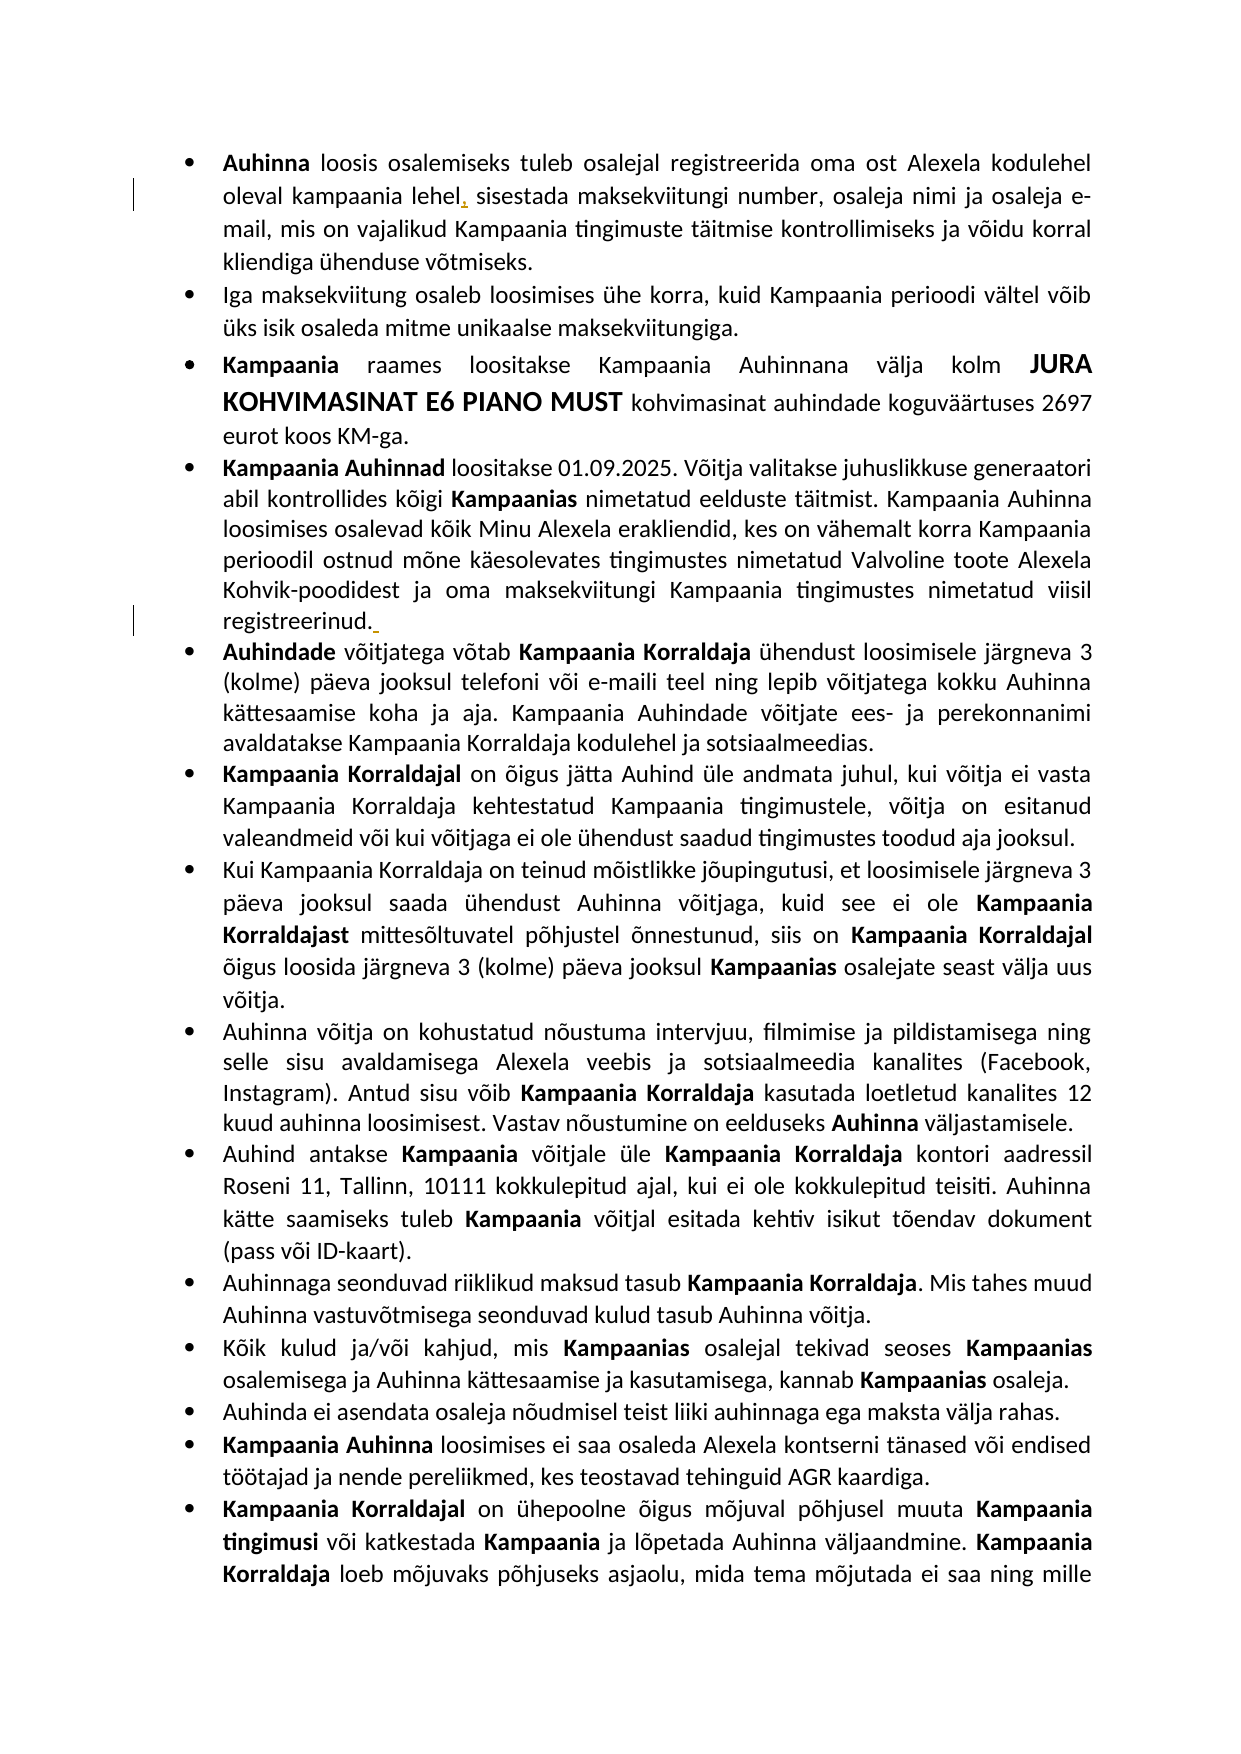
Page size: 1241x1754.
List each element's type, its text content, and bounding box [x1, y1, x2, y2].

list Kampaania Auhinnad loositakse 01.09.2025. Võitja valitakse juhuslikkuse generaatori abil kontrollides kõigi Kampaanias nimetatud eelduste täitmist. Kampaania Auhinna loosimises osalevad kõik Minu Alexela erakliendid, kes on vähemalt korra Kampaania perioodil ostnud mõne käesolevates tingimustes nimetatud Valvoline toote Alexela Kohvik-poodidest ja oma maksekviitungi Kampaania tingimustes nimetatud viisil registreerinud. [185, 452, 1093, 636]
list Kampaania Korraldajal on õigus jätta Auhind üle andmata juhul, kui võitja ei vasta Kampaania Korraldaja kehtestatud Kampaania tingimustele, võitja on esitanud valeandmeid või kui võitjaga ei ole ühendust saadud tingimustes toodud aja jooksul. [185, 758, 1093, 853]
list Auhind antakse Kampaania võitjale üle Kampaania Korraldaja kontori aadressil Roseni 11, Tallinn, 10111 kokkulepitud ajal, kui ei ole kokkulepitud teisiti. Auhinna kätte saamiseks tuleb Kampaania võitjal esitada kehtiv isikut tõendav dokument (pass või ID-kaart). [185, 1138, 1093, 1266]
list Kõik kulud ja/või kahjud, mis Kampaanias osalejal tekivad seoses Kampaanias osalemisega ja Auhinna kättesaamise ja kasutamisega, kannab Kampaanias osaleja. [185, 1332, 1093, 1395]
list Kampaania raames loositakse Kampaania Auhinnana välja kolm JURA KOHVIMASINAT E6 PIANO MUST kohvimasinat auhindade koguväärtuses 2697 eurot koos KM-ga. [185, 345, 1093, 451]
list Auhinda ei asendata osaleja nõudmisel teist liiki auhinnaga ega maksta välja rahas. [185, 1396, 1093, 1427]
list Kui Kampaania Korraldaja on teinud mõistlikke jõupingutusi, et loosimisele järgneva 3 päeva jooksul saada ühendust Auhinna võitjaga, kuid see ei ole Kampaania Korraldajast mittesõltuvatel põhjustel õnnestunud, siis on Kampaania Korraldajal õigus loosida järgneva 3 (kolme) päeva jooksul Kampaanias osalejate seast välja uus võitja. [185, 854, 1093, 1014]
list Auhinna võitja on kohustatud nõustuma intervjuu, filmimise ja pildistamisega ning selle sisu avaldamisega Alexela veebis ja sotsiaalmeedia kanalites (Facebook, Instagram). Antud sisu võib Kampaania Korraldaja kasutada loetletud kanalites 12 kuud auhinna loosimisest. Vastav nõustumine on eelduseks Auhinna väljastamisele. [185, 1016, 1093, 1138]
list Auhinnaga seonduvad riiklikud maksud tasub Kampaania Korraldaja. Mis tahes muud Auhinna vastuvõtmisega seonduvad kulud tasub Auhinna võitja. [185, 1267, 1093, 1330]
list Auhindade võitjatega võtab Kampaania Korraldaja ühendust loosimisele järgneva 3 (kolme) päeva jooksul telefoni või e-maili teel ning lepib võitjatega kokku Auhinna kättesaamise koha ja aja. Kampaania Auhindade võitjate ees- ja perekonnanimi avaldatakse Kampaania Korraldaja kodulehel ja sotsiaalmeedias. [185, 636, 1093, 758]
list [185, 1493, 1093, 1588]
list Iga maksekviitung osaleb loosimises ühe korra, kuid Kampaania perioodi vältel võib üks isik osaleda mitme unikaalse maksekviitungiga. [185, 279, 1093, 343]
list Kampaania Auhinna loosimises ei saa osaleda Alexela kontserni tänased või endised töötajad ja nende pereliikmed, kes teostavad tehinguid AGR kaardiga. [185, 1429, 1093, 1492]
list Auhinna loosis osalemiseks tuleb osalejal registreerida oma ost Alexela kodulehel oleval kampaania lehel sisestada maksekviitungi number, osaleja nimi ja osaleja e-mail, mis on vajalikud Kampaania tingimuste täitmise kontrollimiseks ja võidu korral kliendiga ühenduse võtmiseks. [185, 148, 1093, 277]
